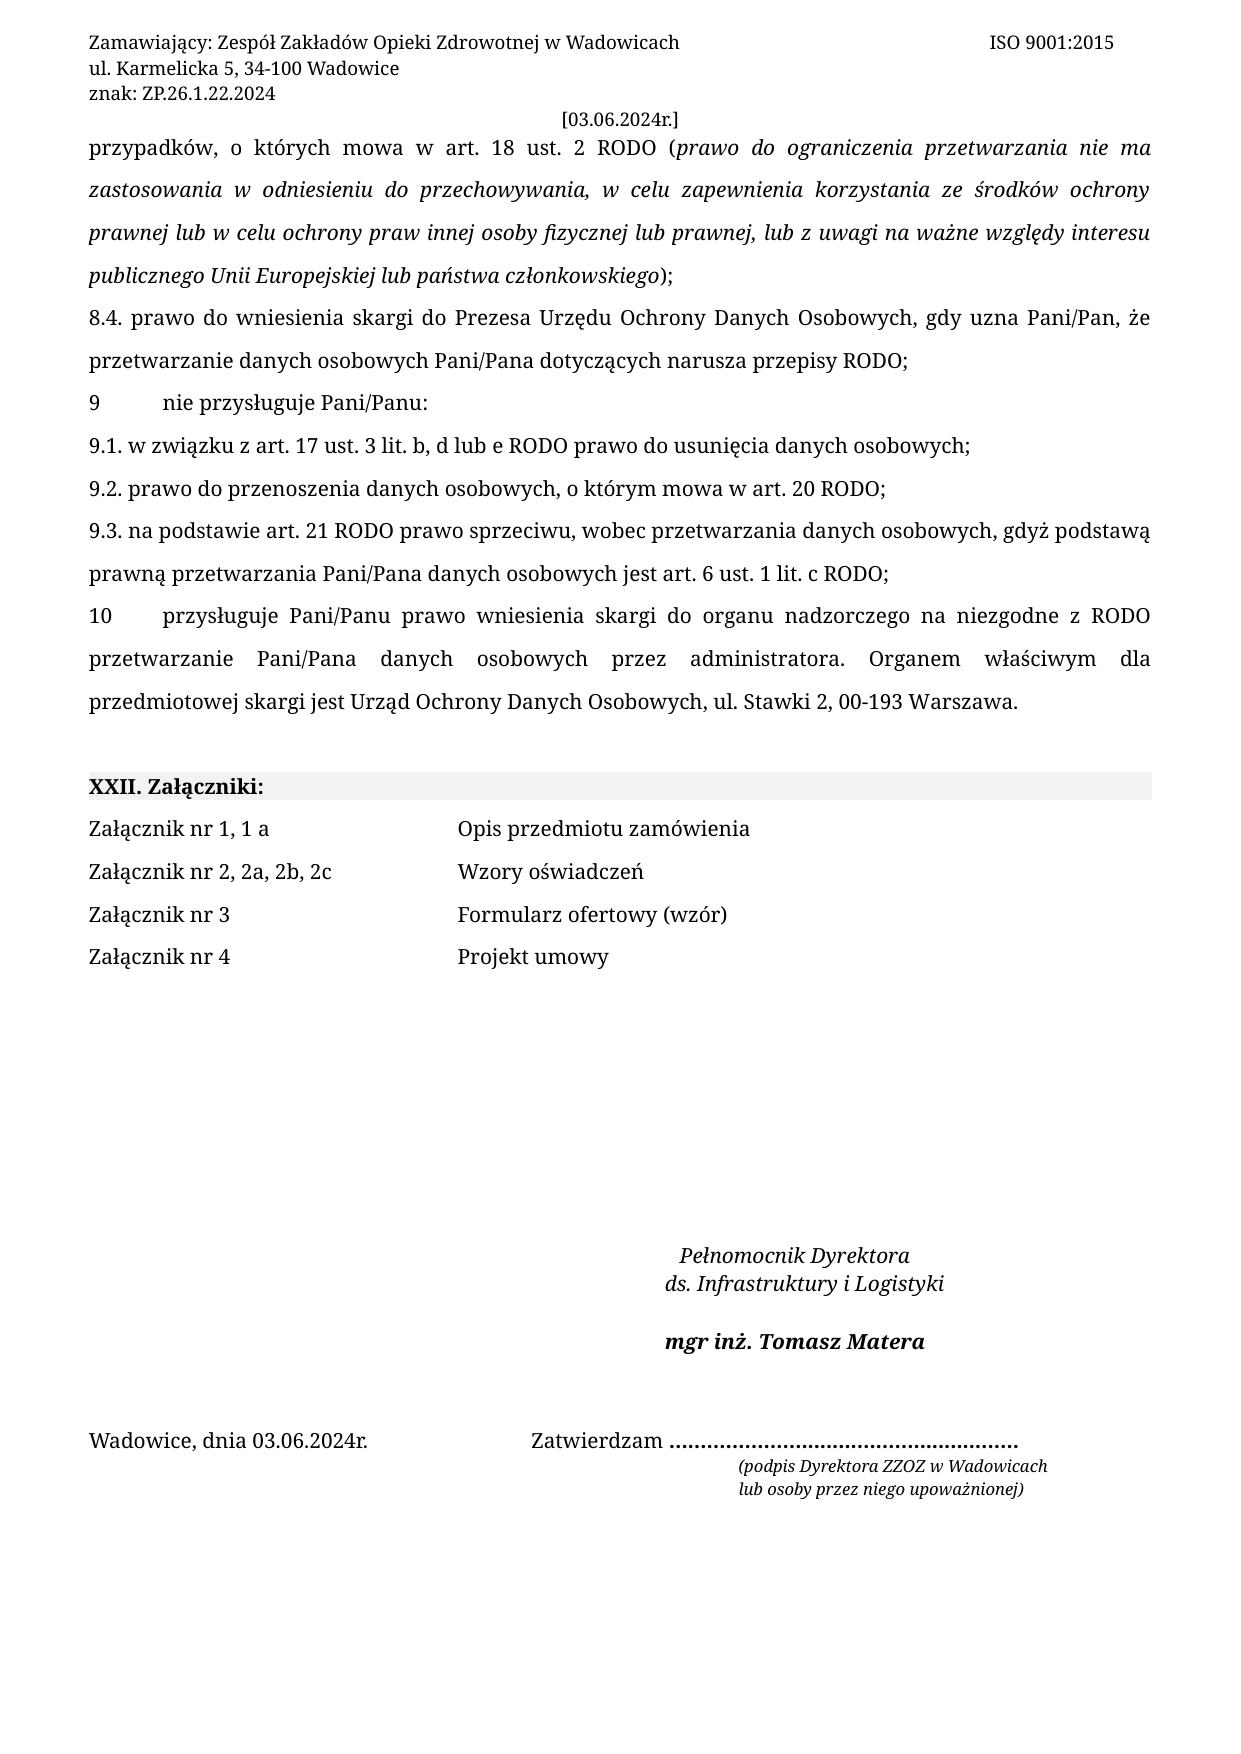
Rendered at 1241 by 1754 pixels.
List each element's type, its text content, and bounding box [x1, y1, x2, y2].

text lub osoby przez niego upoważnionej) [738, 1478, 1152, 1500]
text Załącznik nr 3 Formularz ofertowy (wzór) [89, 900, 1152, 928]
text Załącznik nr 2, 2a, 2b, 2c Wzory oświadczeń [89, 857, 1152, 886]
text 9 nie przysługuje Pani/Panu: [89, 388, 1152, 417]
text 9.1. w związku z art. 17 ust. 3 lit. b, d lub e RODO prawo do usunięcia danych osobowych; [89, 431, 1152, 459]
text ds. Infrastruktury i Logistyki [664, 1269, 1152, 1298]
text (podpis Dyrektora ZZOZ w Wadowicach [738, 1455, 1152, 1478]
text Wadowice, dnia 03.06.2024r. Zatwierdzam ………………….........………..........……. [89, 1426, 1152, 1455]
text 8.4. prawo do wniesienia skargi do Prezesa Urzędu Ochrony Danych Osobowych, gdy uzna Pani/Pan, że przetwarzanie danych osobowych Pani/Pana dotyczących narusza przepisy RODO; [89, 303, 1152, 374]
text Załącznik nr 1, 1 a Opis przedmiotu zamówienia [89, 814, 1152, 843]
text 9.3. na podstawie art. 21 RODO prawo sprzeciwu, wobec przetwarzania danych osobowych, gdyż podstawą prawną przetwarzania Pani/Pana danych osobowych jest art. 6 ust. 1 lit. c RODO; [89, 516, 1152, 587]
text Załącznik nr 4 Projekt umowy [89, 942, 1152, 971]
text mgr inż. Tomasz Matera [664, 1327, 1152, 1355]
subtitle XXII. Załączniki: [89, 772, 1152, 800]
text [89, 133, 1152, 289]
text 9.2. prawo do przenoszenia danych osobowych, o którym mowa w art. 20 RODO; [89, 474, 1152, 502]
text 10 przysługuje Pani/Panu prawo wniesienia skargi do organu nadzorczego na niezgodne z RODO przetwarzanie Pani/Pana danych osobowych przez administratora. Organem właściwym dla przedmiotowej skargi jest Urząd Ochrony Danych Osobowych, ul. Stawki 2, 00-193 Warszawa. [89, 602, 1152, 715]
text Pełnomocnik Dyrektora [679, 1241, 1152, 1269]
